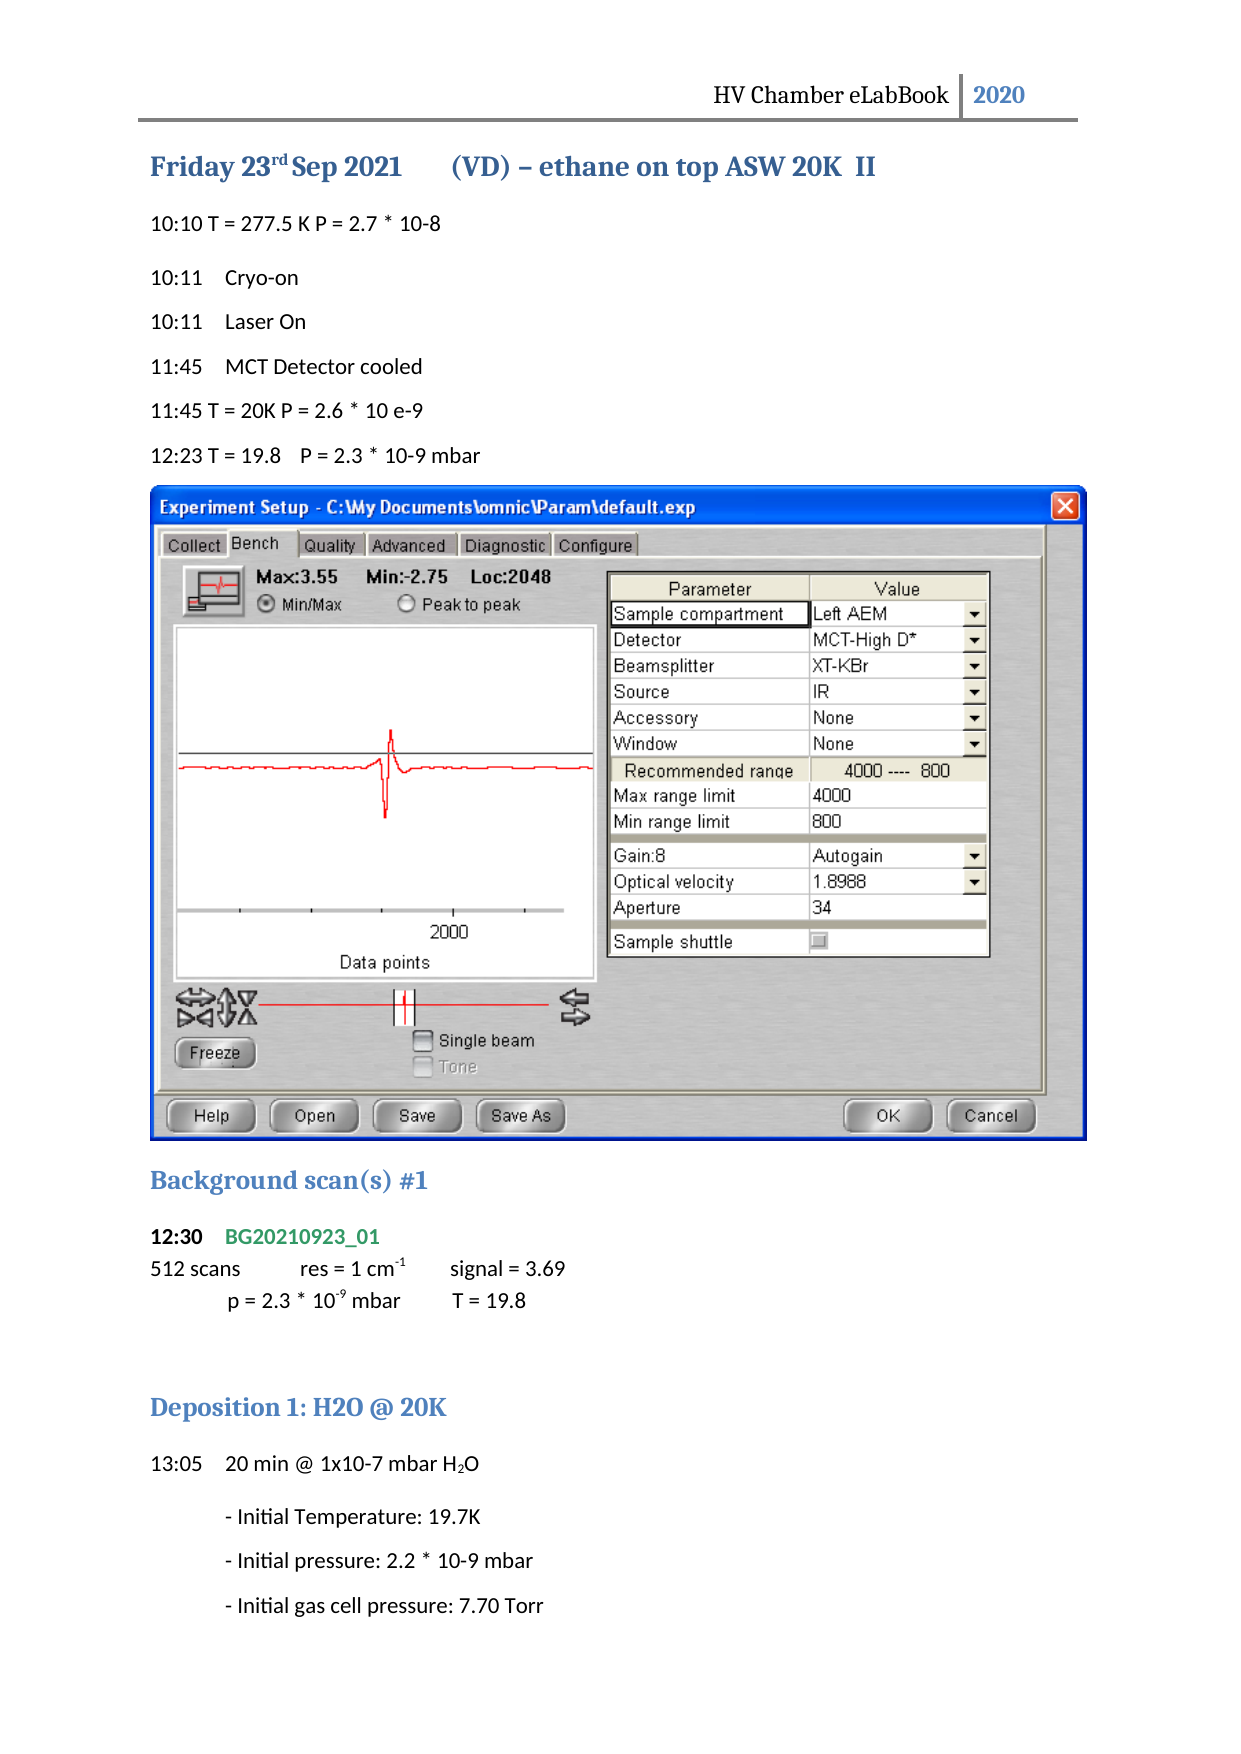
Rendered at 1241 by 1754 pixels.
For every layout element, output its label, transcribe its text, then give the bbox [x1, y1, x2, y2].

subtitle Background scan(s) #1 [150, 1165, 1090, 1196]
text 10:11 Laser On [150, 307, 1090, 335]
text 13:05 20 min @ 1x10-7 mbar H2O [150, 1449, 1090, 1477]
picture [150, 485, 1087, 1141]
text 10:11 Cryo-on [150, 263, 1090, 291]
text 10:10 T = 277.5 K P = 2.7 * 10-8 [150, 209, 1090, 238]
text - Initial pressure: 2.2 * 10-9 mbar [150, 1546, 1090, 1574]
text - Initial gas cell pressure: 7.70 Torr [150, 1591, 1090, 1619]
subtitle Friday 23rd Sep 2021 (VD) – ethane on top ASW 20K II [150, 150, 1090, 184]
text 512 scans res = 1 cm-1 signal = 3.69 p = 2.3 * 10-9 mbar T = 19.8 [150, 1254, 1090, 1314]
text 12:30 BG20210923_01 [150, 1222, 1090, 1250]
text 11:45 MCT Detector cooled [150, 352, 1090, 380]
subtitle Deposition 1: H2O @ 20K [150, 1392, 1090, 1423]
text 12:23 T = 19.8 P = 2.3 * 10-9 mbar [150, 441, 1090, 469]
text 11:45 T = 20K P = 2.6 * 10 e-9 [150, 397, 1090, 425]
text - Initial Temperature: 19.7K [150, 1502, 1090, 1530]
